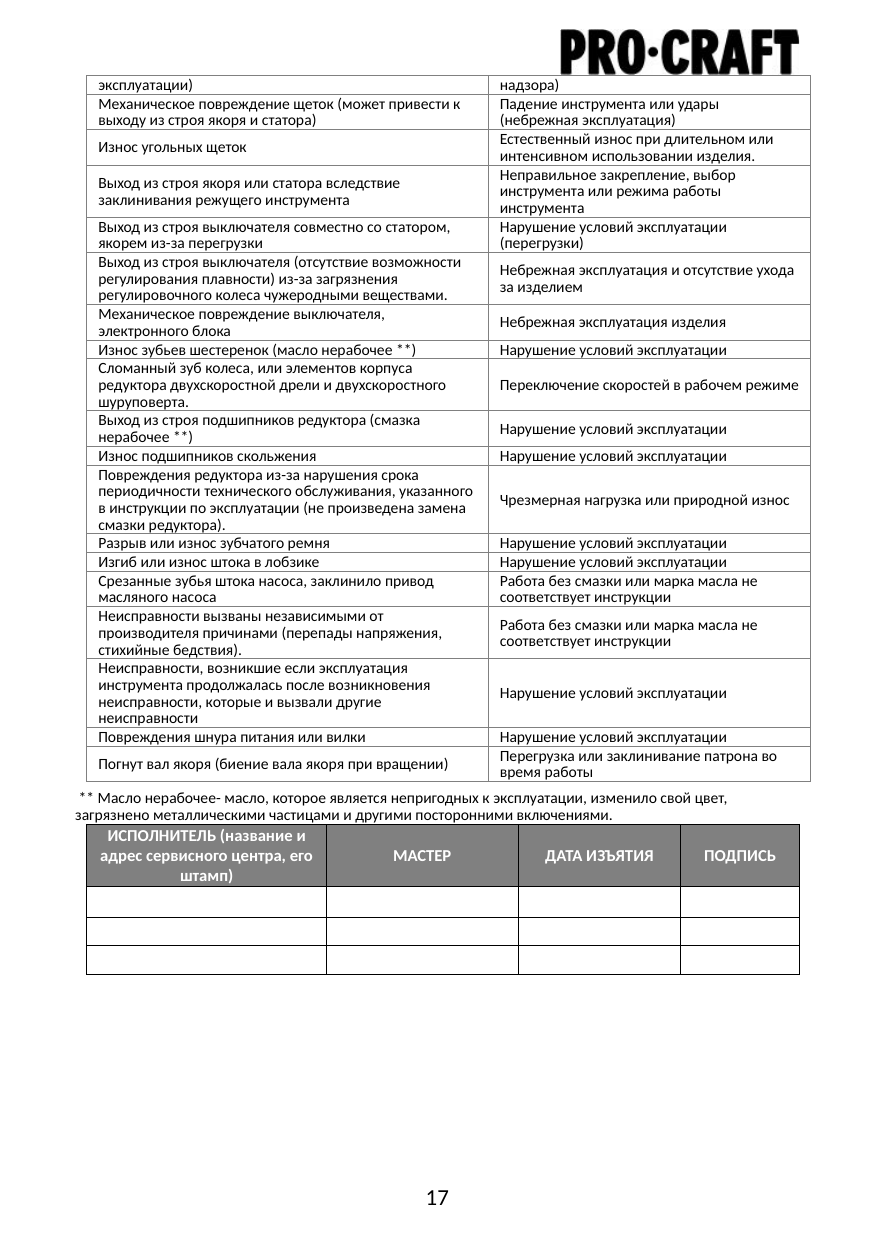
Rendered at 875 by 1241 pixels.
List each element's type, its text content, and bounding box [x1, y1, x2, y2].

table_cell Переключение скоростей в рабочем режиме [489, 359, 810, 410]
table_cell Неисправности, возникшие если эксплуатация инструмента продолжалась после возникновения неисправности, которые и вызвали другие неисправности [87, 659, 488, 727]
table_cell Погнут вал якоря (биение вала якоря при вращении) [87, 747, 488, 781]
table_cell [519, 918, 680, 944]
table_cell Разрыв или износ зубчатого ремня [87, 534, 488, 552]
table_cell Чрезмерная нагрузка или природной износ [489, 466, 810, 533]
table_cell Неправильное закрепление, выбор инструмента или режима работы инструмента [489, 166, 810, 217]
table_cell Нарушение условий эксплуатации [489, 341, 810, 358]
table_cell Перегрузка или заклинивание патрона во время работы [489, 747, 810, 781]
table_cell [87, 887, 326, 917]
table_cell Падение инструмента или удары (небрежная эксплуатация) [489, 95, 810, 129]
table_cell Работа без смазки или марка масла не соответствует инструкции [489, 607, 810, 658]
table_header ПОДПИСЬ [681, 825, 799, 886]
table_cell Неисправности вызваны независимыми от производителя причинами (перепады напряжения, стихийные бедствия). [87, 607, 488, 658]
table_cell Сломанный зуб колеса, или элементов корпуса редуктора двухскоростной дрели и двухскоростного шуруповерта. [87, 359, 488, 410]
table_header ДАТА ИЗЪЯТИЯ [519, 825, 680, 886]
table_cell [327, 946, 518, 974]
table_cell [87, 946, 326, 974]
text ** Масло нерабочее- масло, которое является непригодных к эксплуатации, изменило свой цвет, загрязнено металлическими частицами и другими посторонними включениями. [75, 791, 799, 824]
table_cell Нарушение условий эксплуатации [489, 411, 810, 446]
table_cell Нарушение условий эксплуатации [489, 447, 810, 464]
table_cell [87, 918, 326, 944]
table_cell [519, 946, 680, 974]
table_cell Срезанные зубья штока насоса, заклинило привод масляного насоса [87, 572, 488, 606]
table_cell Износ угольных щеток [87, 130, 488, 164]
table_cell Нарушение условий эксплуатации [489, 553, 810, 571]
table_cell Механическое повреждение щеток (может привести к выходу из строя якоря и статора) [87, 95, 488, 129]
picture [560, 29, 800, 75]
table_cell Нарушение условий эксплуатации (перегрузки) [489, 218, 810, 252]
table_cell Механическое повреждение выключателя, электронного блока [87, 305, 488, 339]
table_cell [327, 887, 518, 917]
table_cell Выход из строя выключателя совместно со статором, якорем из-за перегрузки [87, 218, 488, 252]
table_cell Выход из строя выключателя (отсутствие возможности регулирования плавности) из-за загрязнения регулировочного колеса чужеродными веществами. [87, 253, 488, 304]
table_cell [87, 76, 488, 94]
table_cell [681, 918, 799, 944]
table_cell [489, 76, 810, 94]
table_cell Нарушение условий эксплуатации [489, 659, 810, 727]
table_cell Выход из строя подшипников редуктора (смазка нерабочее **) [87, 411, 488, 446]
table_cell Изгиб или износ штока в лобзике [87, 553, 488, 571]
table_cell Небрежная эксплуатация изделия [489, 305, 810, 339]
table_cell Износ подшипников скольжения [87, 447, 488, 464]
table_cell Нарушение условий эксплуатации [489, 728, 810, 746]
table_header ИСПОЛНИТЕЛЬ (название и адрес сервисного центра, его штамп) [87, 825, 326, 886]
table_cell [681, 887, 799, 917]
table_cell Естественный износ при длительном или интенсивном использовании изделия. [489, 130, 810, 164]
table_cell [519, 887, 680, 917]
table_cell [327, 918, 518, 944]
table_cell Работа без смазки или марка масла не соответствует инструкции [489, 572, 810, 606]
table_cell Повреждения редуктора из-за нарушения срока периодичности технического обслуживания, указанного в инструкции по эксплуатации (не произведена замена смазки редуктора). [87, 466, 488, 533]
table_cell Небрежная эксплуатация и отсутствие ухода за изделием [489, 253, 810, 304]
table_cell Повреждения шнура питания или вилки [87, 728, 488, 746]
table_cell Выход из строя якоря или статора вследствие заклинивания режущего инструмента [87, 166, 488, 217]
table_cell [681, 946, 799, 974]
table_header МАСТЕР [327, 825, 518, 886]
table_cell Нарушение условий эксплуатации [489, 534, 810, 552]
table_cell Износ зубьев шестеренок (масло нерабочее **) [87, 341, 488, 358]
